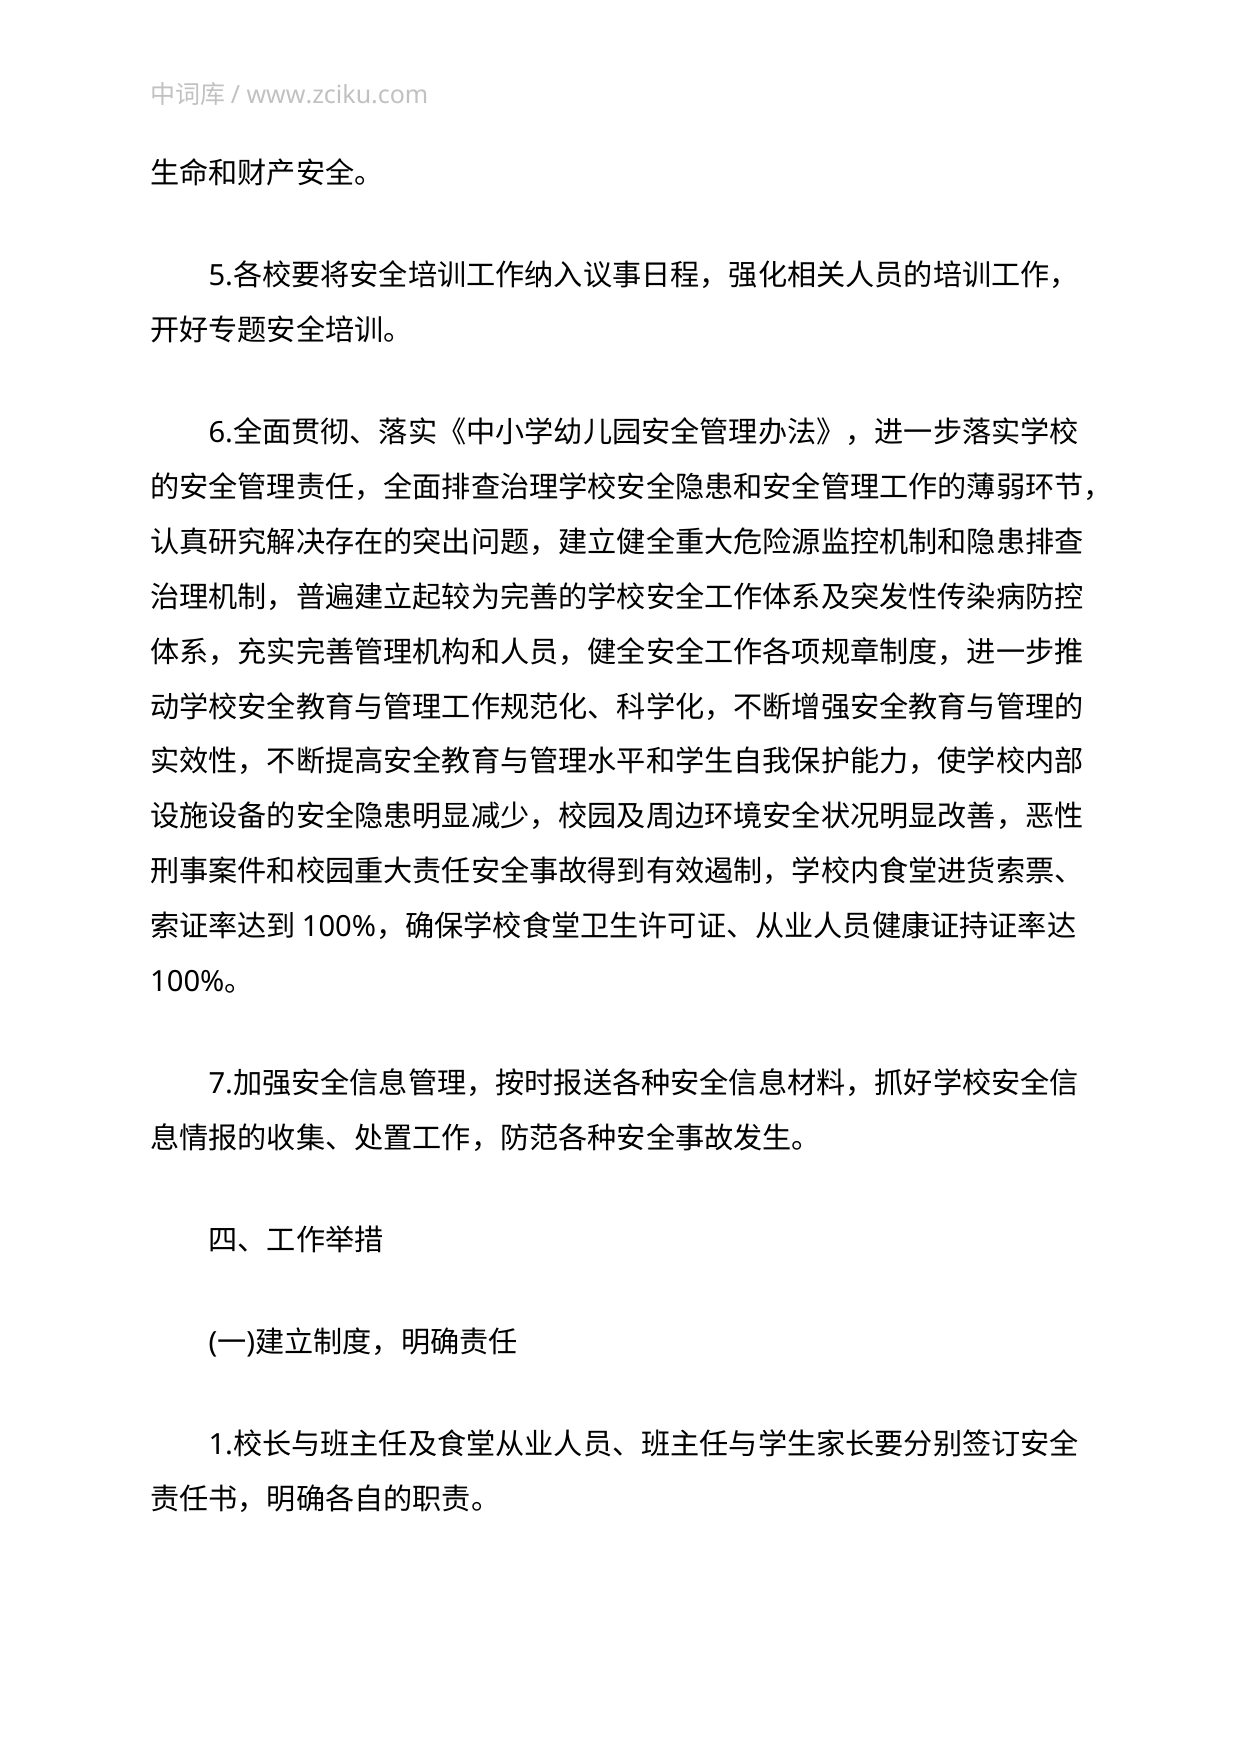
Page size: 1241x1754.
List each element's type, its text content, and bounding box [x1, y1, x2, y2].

text 6.全面贯彻、落实《中小学幼儿园安全管理办法》，进一步落实学校的安全管理责任，全面排查治理学校安全隐患和安全管理工作的薄弱环节，认真研究解决存在的突出问题，建立健全重大危险源监控机制和隐患排查治理机制，普遍建立起较为完善的学校安全工作体系及突发性传染病防控体系，充实完善管理机构和人员，健全安全工作各项规章制度，进一步推动学校安全教育与管理工作规范化、科学化，不断增强安全教育与管理的实效性，不断提高安全教育与管理水平和学生自我保护能力，使学校内部设施设备的安全隐患明显减少，校园及周边环境安全状况明显改善，恶性刑事案件和校园重大责任安全事故得到有效遏制，学校内食堂进货索票、索证率达到100%，确保学校食堂卫生许可证、从业人员健康证持证率达100%。 [150, 408, 1090, 1000]
text 1.校长与班主任及食堂从业人员、班主任与学生家长要分别签订安全责任书，明确各自的职责。 [150, 1420, 1090, 1517]
text 四、工作举措 [150, 1216, 1090, 1259]
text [150, 150, 1090, 192]
text 7.加强安全信息管理，按时报送各种安全信息材料，抓好学校安全信息情报的收集、处置工作，防范各种安全事故发生。 [150, 1060, 1090, 1157]
text (一)建立制度，明确责任 [150, 1318, 1090, 1361]
text 5.各校要将安全培训工作纳入议事日程，强化相关人员的培训工作，开好专题安全培训。 [150, 252, 1090, 349]
